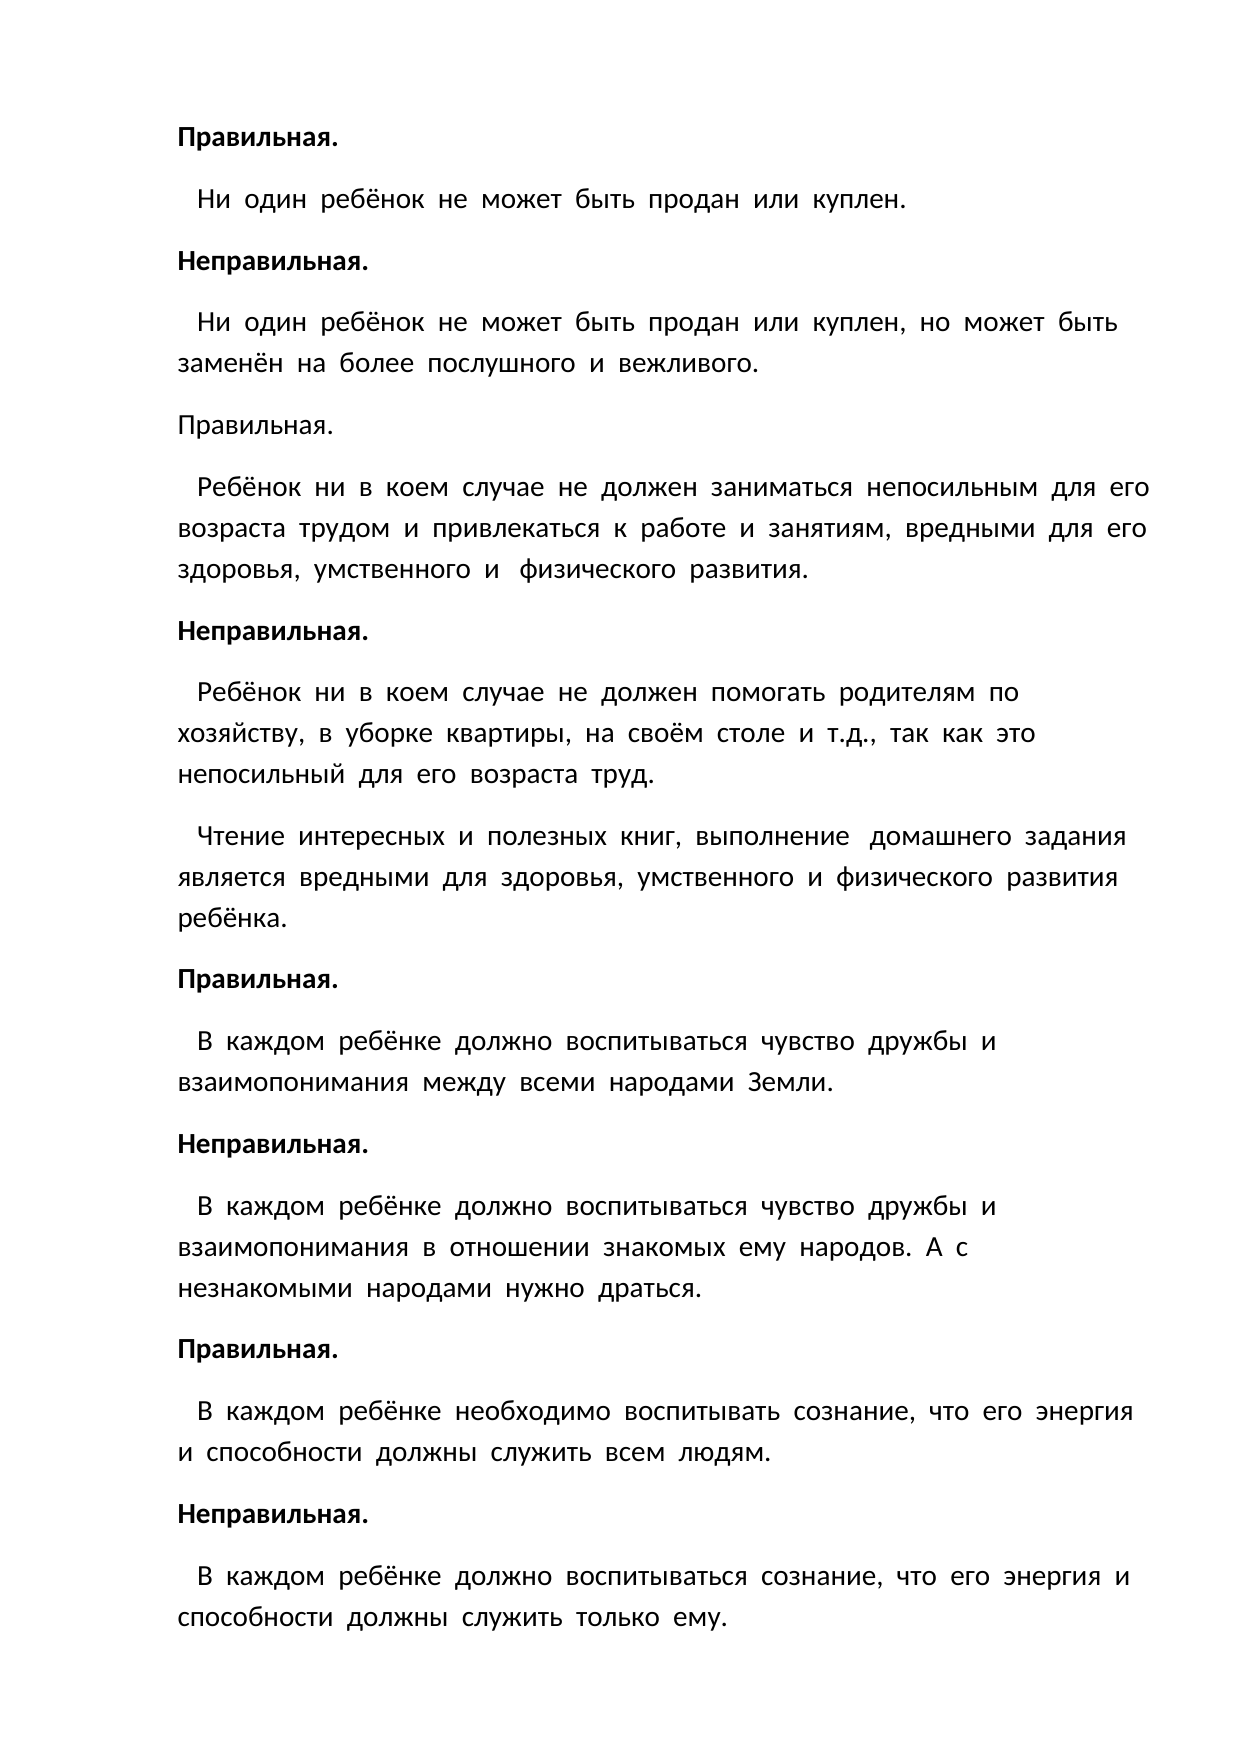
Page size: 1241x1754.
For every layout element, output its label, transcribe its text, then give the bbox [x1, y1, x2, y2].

text Правильная. [177, 961, 1152, 996]
text Ребёнок ни в коем случае не должен помогать родителям по хозяйству, в уборке квартиры, на своём столе и т.д., так как это непосильный для его возраста труд. [177, 673, 1152, 791]
text Ребёнок ни в коем случае не должен заниматься непосильным для его возраста трудом и привлекаться к работе и занятиям, вредными для его здоровья, умственного и физического развития. [177, 468, 1152, 585]
text Чтение интересных и полезных книг, выполнение домашнего задания является вредными для здоровья, умственного и физического развития ребёнка. [177, 817, 1152, 934]
text Неправильная. [177, 1495, 1152, 1531]
text В каждом ребёнке должно воспитываться чувство дружбы и взаимопонимания между всеми народами Земли. [177, 1022, 1152, 1099]
text В каждом ребёнке должно воспитываться сознание, что его энергия и способности должны служить только ему. [177, 1557, 1152, 1633]
text Неправильная. [177, 612, 1152, 647]
text Правильная. [177, 406, 1152, 442]
text Ни один ребёнок не может быть продан или куплен. [177, 180, 1152, 216]
text Неправильная. [177, 1125, 1152, 1161]
text В каждом ребёнке должно воспитываться чувство дружбы и взаимопонимания в отношении знакомых ему народов. А с незнакомыми народами нужно драться. [177, 1187, 1152, 1304]
text Правильная. [177, 1331, 1152, 1366]
text Ни один ребёнок не может быть продан или куплен, но может быть заменён на более послушного и вежливого. [177, 303, 1152, 380]
text В каждом ребёнке необходимо воспитывать сознание, что его энергия и способности должны служить всем людям. [177, 1392, 1152, 1469]
text Правильная. [177, 118, 1152, 154]
text Неправильная. [177, 242, 1152, 277]
